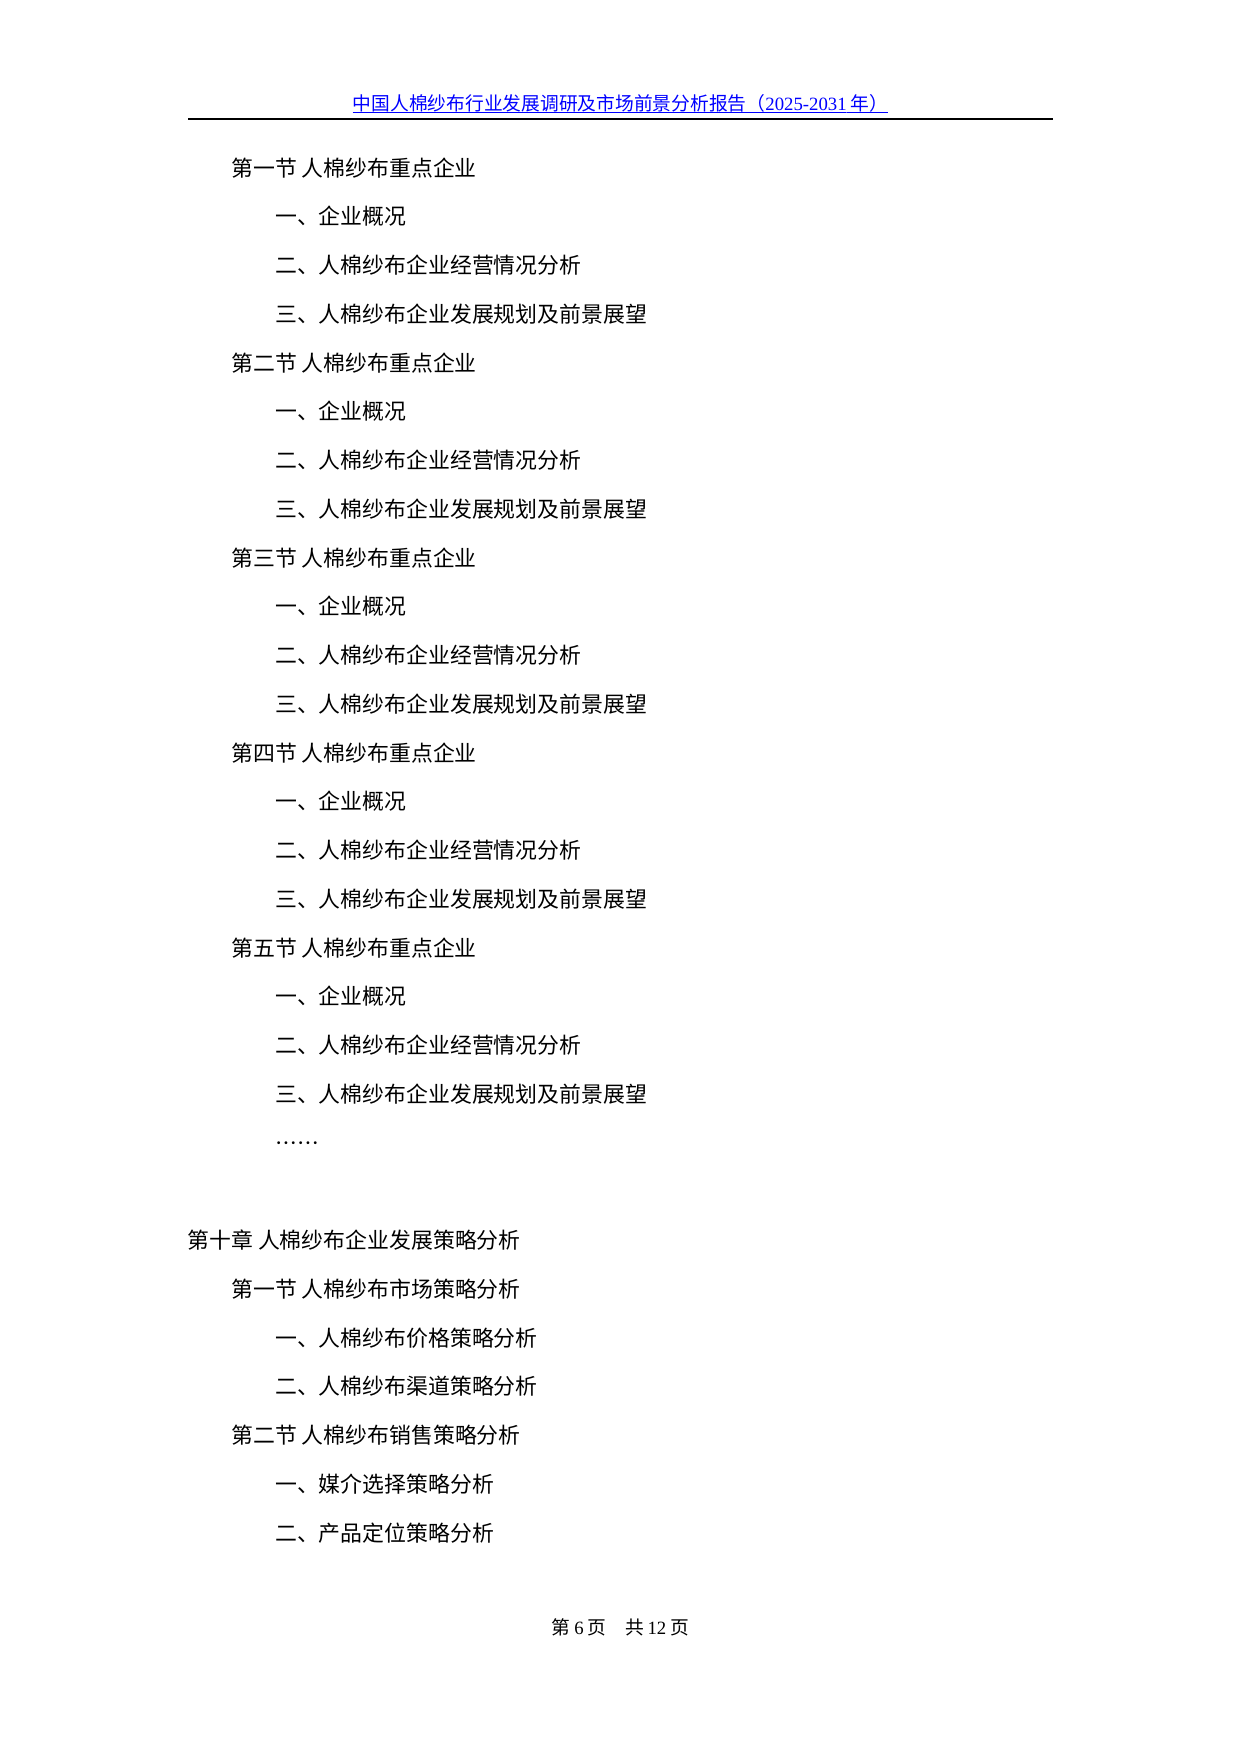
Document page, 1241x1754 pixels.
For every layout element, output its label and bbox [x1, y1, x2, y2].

text [187, 150, 1053, 1548]
